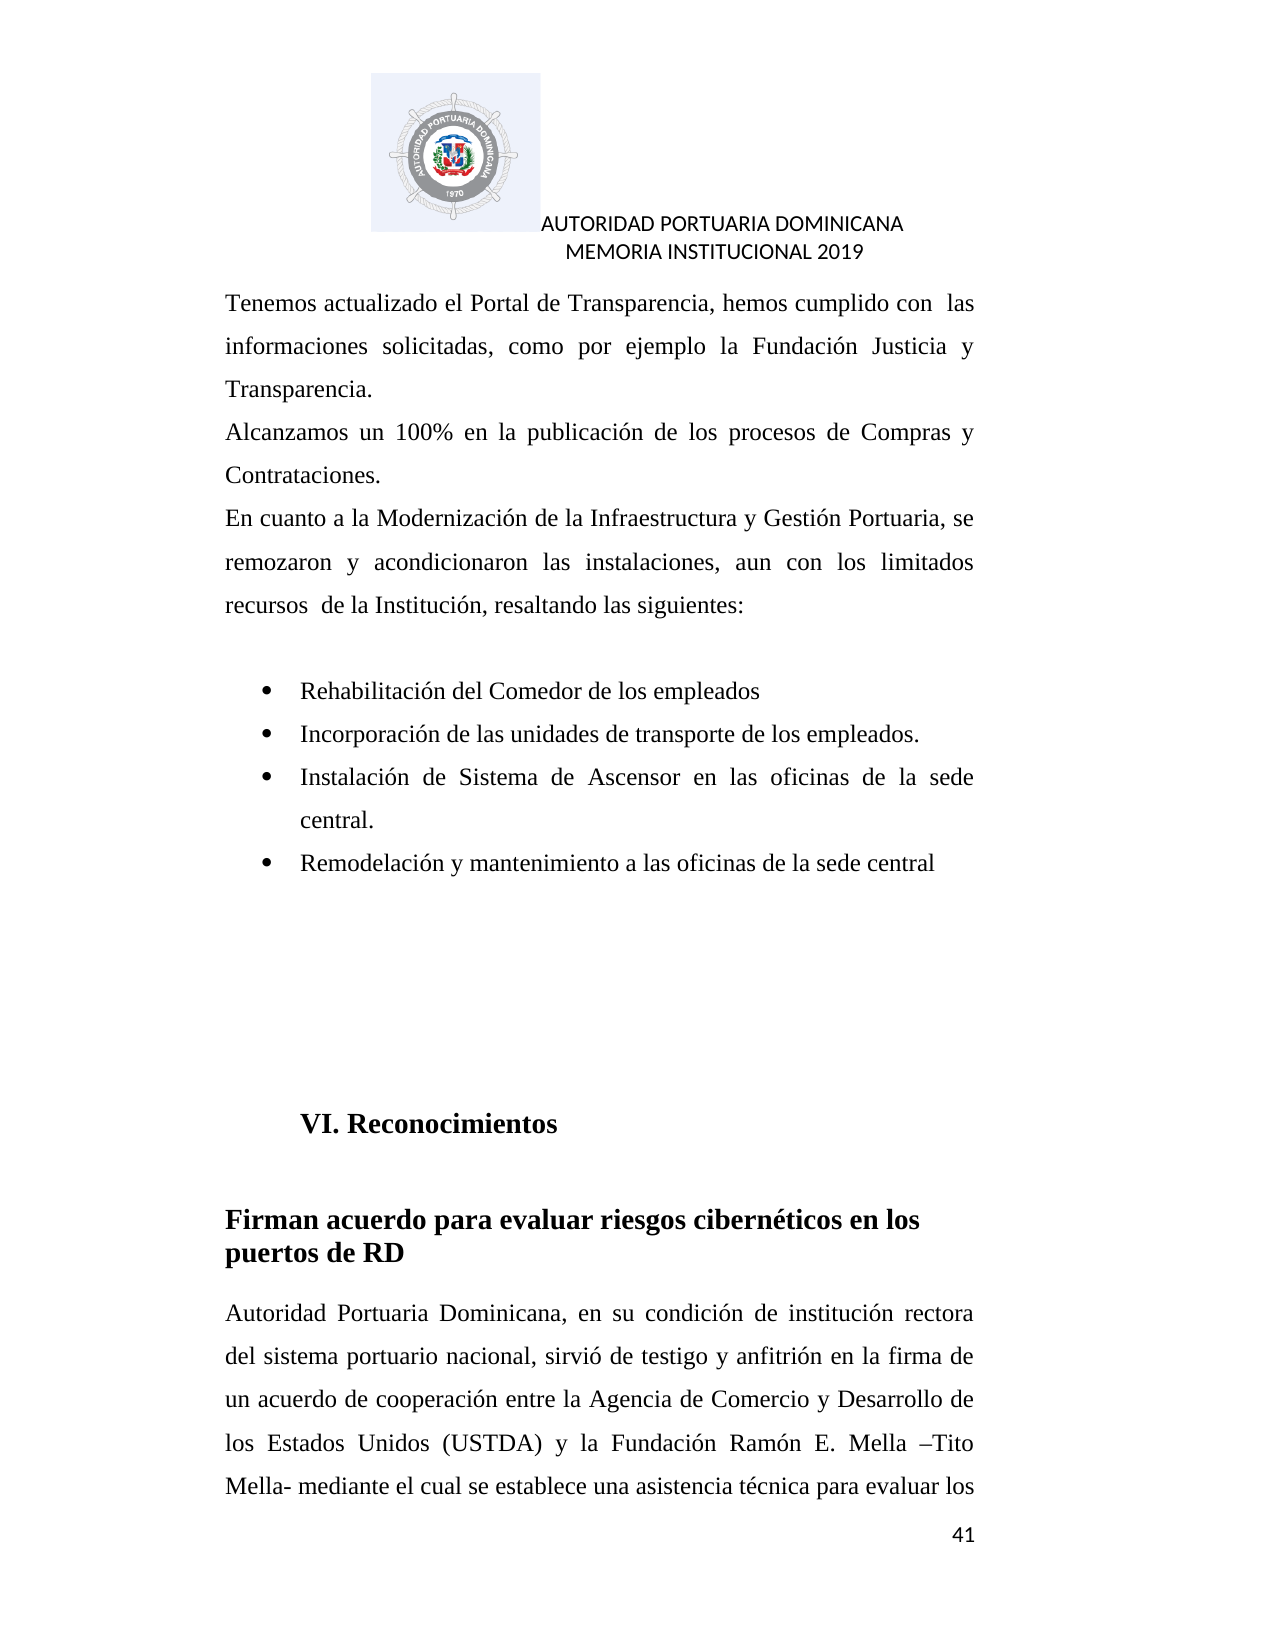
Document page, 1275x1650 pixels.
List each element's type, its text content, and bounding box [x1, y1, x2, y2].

picture [371, 73, 541, 232]
list Incorporación de las unidades de transporte de los empleados. [262, 719, 975, 748]
list Rehabilitación del Comedor de los empleados [262, 676, 975, 705]
text Firman acuerdo para evaluar riesgos cibernéticos en los puertos de RD [225, 1202, 975, 1269]
text Alcanzamos un 100% en la publicación de los procesos de Compras y Contrataciones. [225, 417, 975, 489]
text En cuanto a la Modernización de la Infraestructura y Gestión Portuaria, se remozaron y acondicionaron las instalaciones, aun con los limitados recursos de la Institución, resaltando las siguientes: [225, 503, 975, 618]
list Remodelación y mantenimiento a las oficinas de la sede central [262, 848, 975, 877]
text VI. Reconocimientos [300, 1106, 975, 1139]
text Tenemos actualizado el Portal de Transparencia, hemos cumplido con las informaciones solicitadas, como por ejemplo la Fundación Justicia y Transparencia. [225, 288, 975, 403]
list Instalación de Sistema de Ascensor en las oficinas de la sede central. [262, 762, 975, 834]
